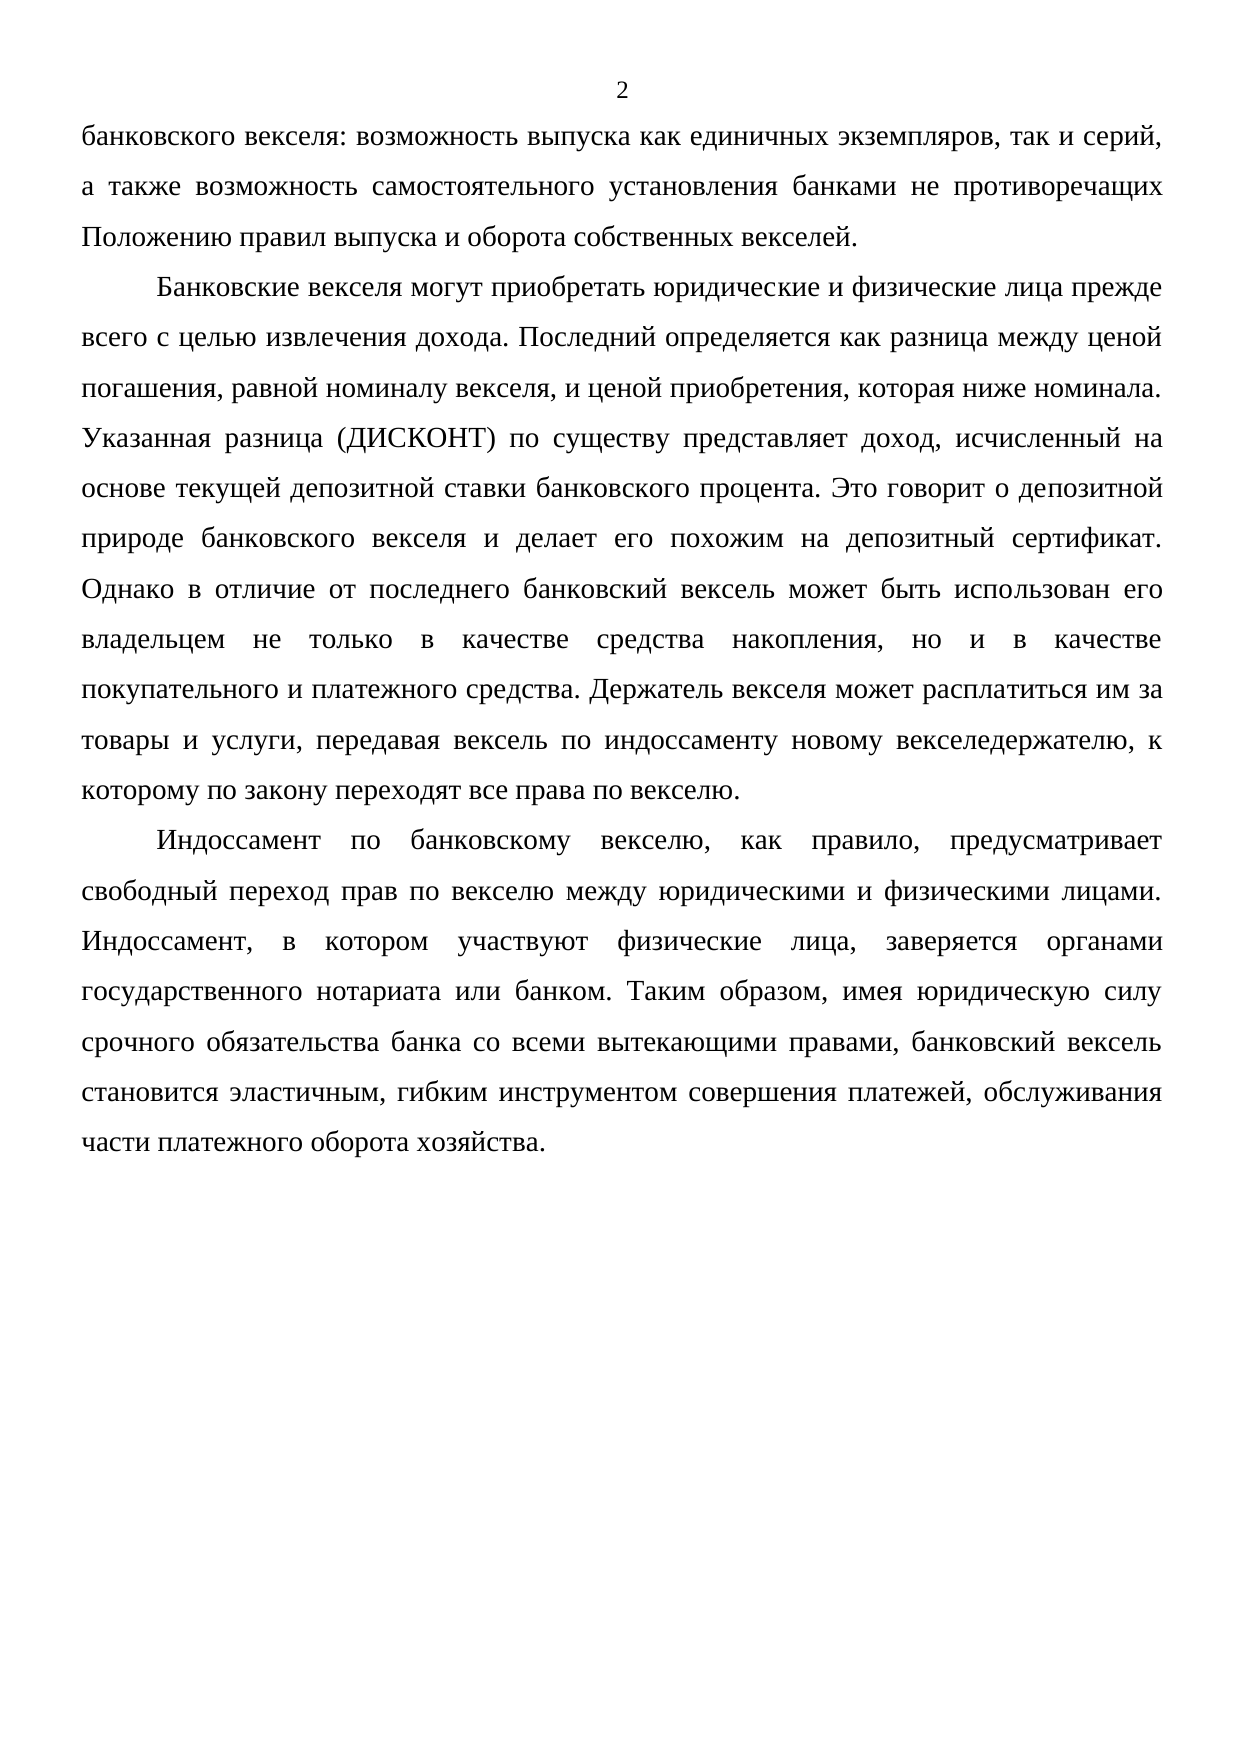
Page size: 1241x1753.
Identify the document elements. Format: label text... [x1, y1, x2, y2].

text Индоссамент по банковскому векселю, как правило, предусматривает свободный переход прав по векселю между юридическими и физическими лицами. Индоссамент, в котором участвуют физические лица, заверяется органами государственного нотариата или банком. Таким образом, имея юридическую силу срочного обязательства банка со всеми вытекающими правами, банковский вексель становится эластичным, гибким инструментом совершения платежей, обслуживания части платежного оборота хозяйства. [81, 822, 1163, 1158]
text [81, 118, 1163, 252]
text Банковские векселя могут приобретать юридические и физические лица прежде всего с целью извлечения дохода. Последний определяется как разница между ценой погашения, равной номиналу векселя, и ценой приобретения, которая ниже номинала. Указанная разница (ДИСКОНТ) по существу представляет доход, исчисленный на основе текущей депозитной ставки банковского процента. Это говорит о депозитной природе банковского векселя и делает его похожим на депозитный сертификат. Однако в отличие от последнего банковский вексель может быть использован его владельцем не только в качестве средства накопления, но и в качестве покупательного и платежного средства. Держатель векселя может расплатиться им за товары и услуги, передавая вексель по индоссаменту новому векселедержателю, к которому по закону переходят все права по векселю. [81, 269, 1163, 806]
